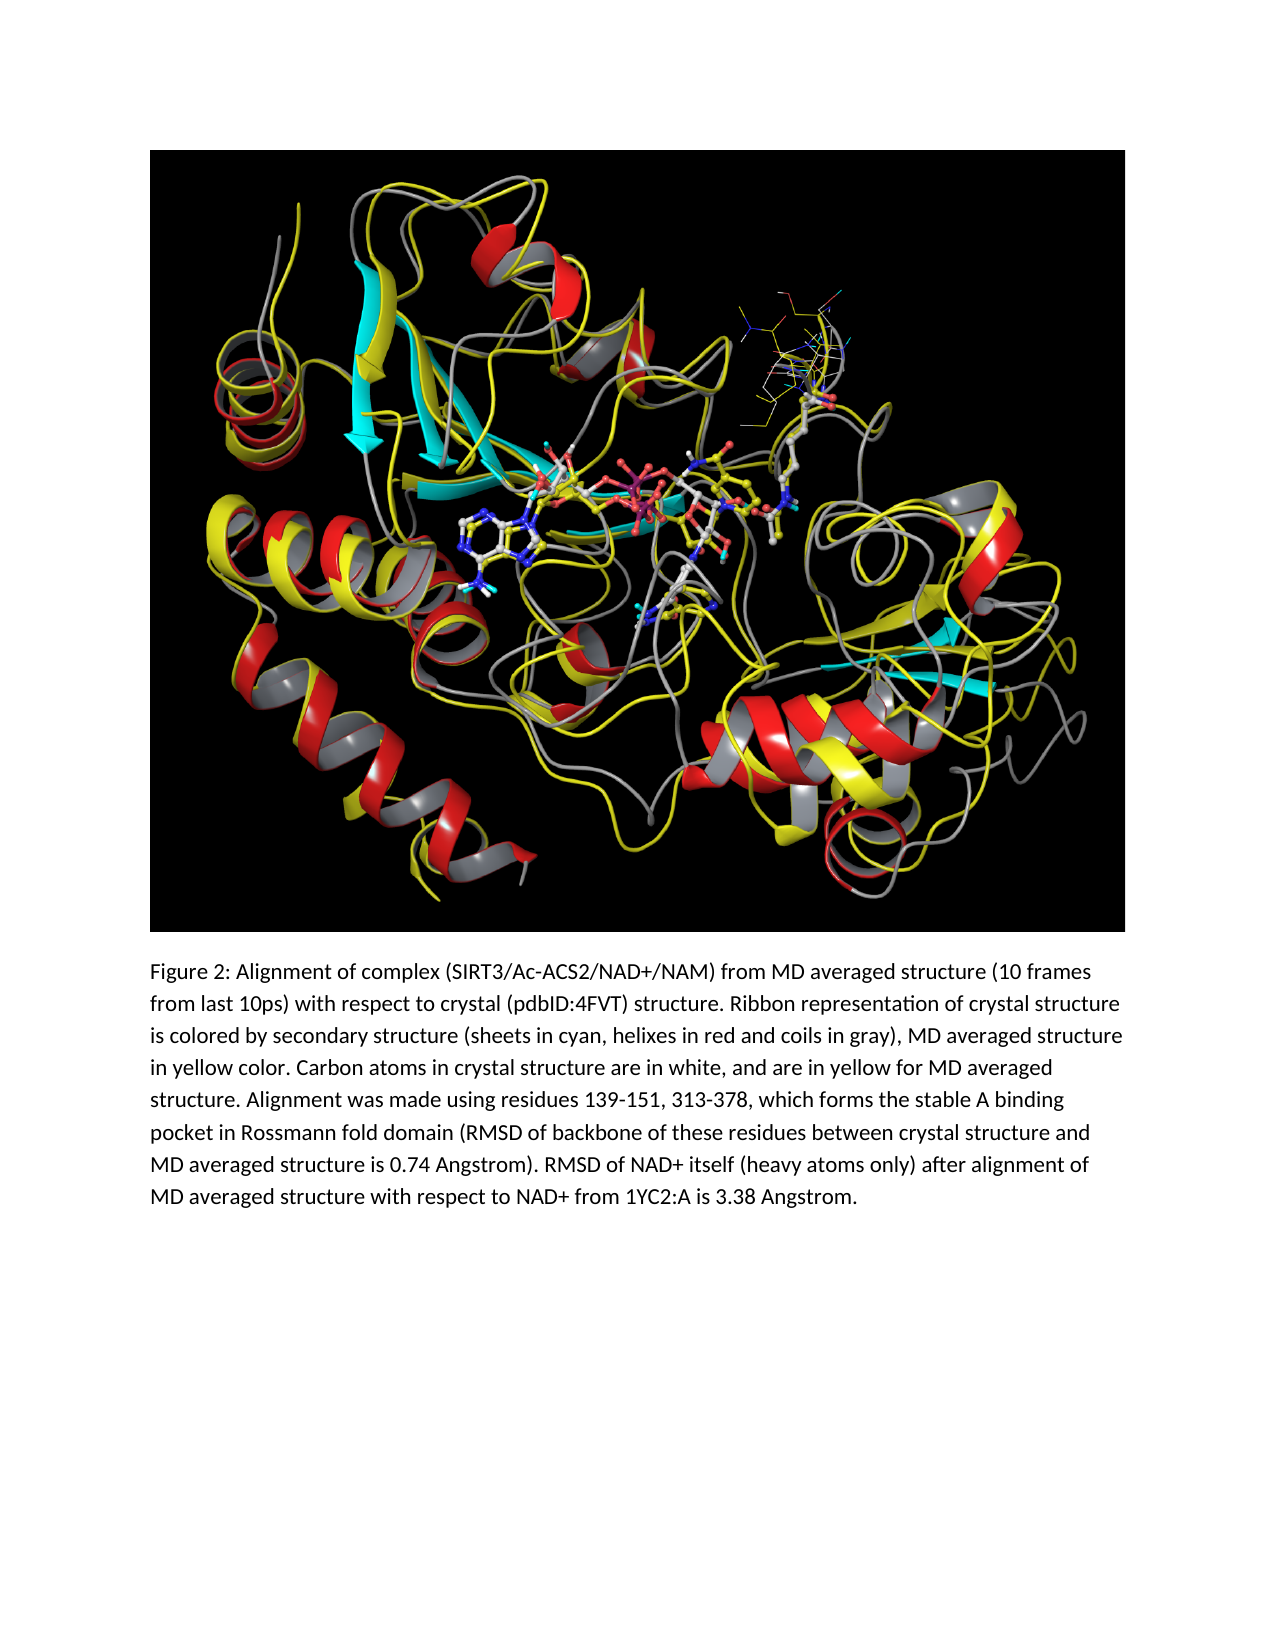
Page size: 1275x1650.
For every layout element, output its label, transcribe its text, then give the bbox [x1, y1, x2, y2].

picture [150, 150, 1125, 932]
text Figure 2: Alignment of complex (SIRT3/Ac-ACS2/NAD+/NAM) from MD averaged structure (10 frames from last 10ps) with respect to crystal (pdbID:4FVT) structure. Ribbon representation of crystal structure is colored by secondary structure (sheets in cyan, helixes in red and coils in gray), MD averaged structure in yellow color. Carbon atoms in crystal structure are in white, and are in yellow for MD averaged structure. Alignment was made using residues 139-151, 313-378, which forms the stable A binding pocket in Rossmann fold domain (RMSD of backbone of these residues between crystal structure and MD averaged structure is 0.74 Angstrom). RMSD of NAD+ itself (heavy atoms only) after alignment of MD averaged structure with respect to NAD+ from 1YC2:A is 3.38 Angstrom. [150, 957, 1125, 1210]
